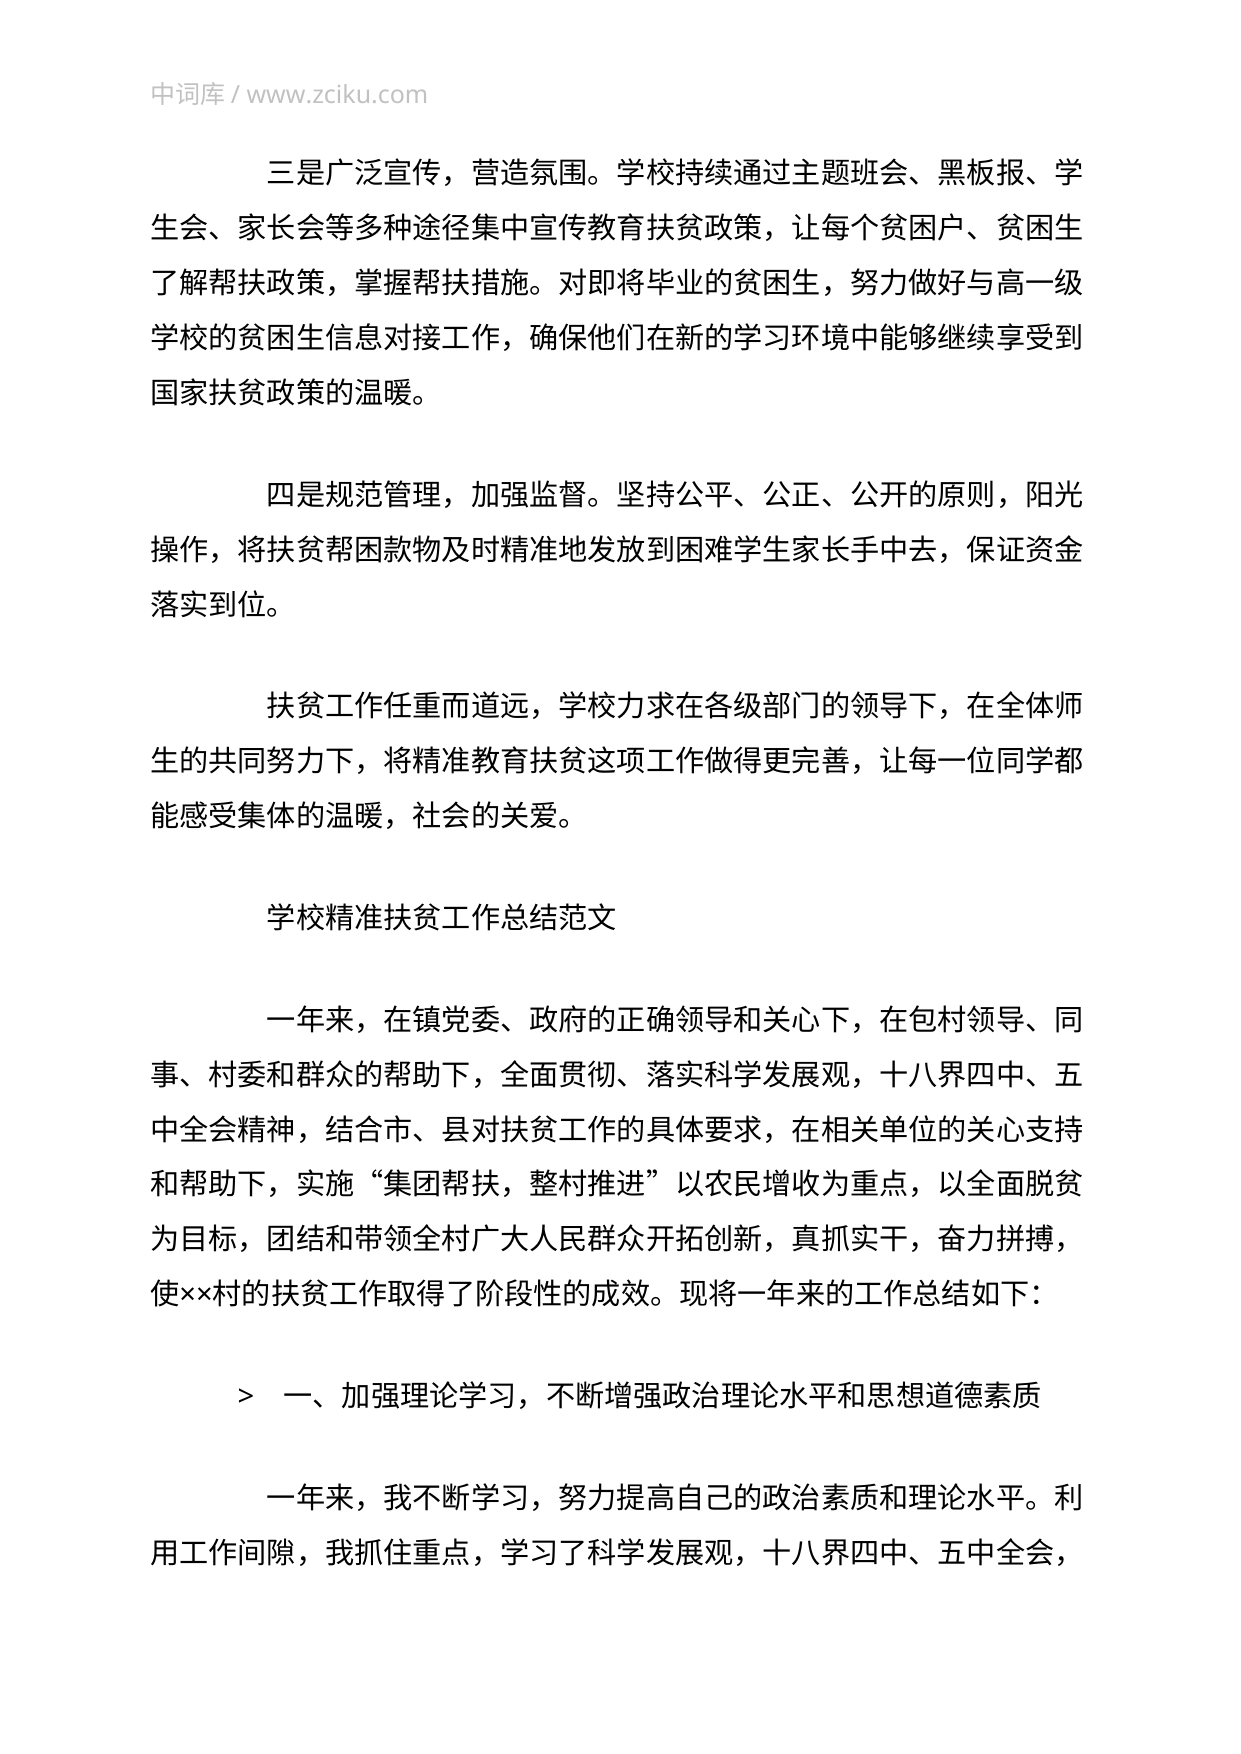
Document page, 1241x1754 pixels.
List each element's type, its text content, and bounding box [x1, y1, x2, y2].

text 三是广泛宣传，营造氛围。学校持续通过主题班会、黑板报、学生会、家长会等多种途径集中宣传教育扶贫政策，让每个贫困户、贫困生了解帮扶政策，掌握帮扶措施。对即将毕业的贫困生，努力做好与高一级学校的贫困生信息对接工作，确保他们在新的学习环境中能够继续享受到国家扶贫政策的温暖。 [150, 150, 1090, 412]
text 学校精准扶贫工作总结范文 [150, 894, 1090, 937]
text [150, 1475, 1090, 1572]
text > 一、加强理论学习，不断增强政治理论水平和思想道德素质 [150, 1373, 1090, 1415]
text 四是规范管理，加强监督。坚持公平、公正、公开的原则，阳光操作，将扶贫帮困款物及时精准地发放到困难学生家长手中去，保证资金落实到位。 [150, 471, 1090, 623]
text 一年来，在镇党委、政府的正确领导和关心下，在包村领导、同事、村委和群众的帮助下，全面贯彻、落实科学发展观，十八界四中、五中全会精神，结合市、县对扶贫工作的具体要求，在相关单位的关心支持和帮助下，实施“集团帮扶，整村推进”以农民增收为重点，以全面脱贫为目标，团结和带领全村广大人民群众开拓创新，真抓实干，奋力拼搏，使××村的扶贫工作取得了阶段性的成效。现将一年来的工作总结如下： [150, 996, 1090, 1313]
text 扶贫工作任重而道远，学校力求在各级部门的领导下，在全体师生的共同努力下，将精准教育扶贫这项工作做得更完善，让每一位同学都能感受集体的温暖，社会的关爱。 [150, 683, 1090, 835]
